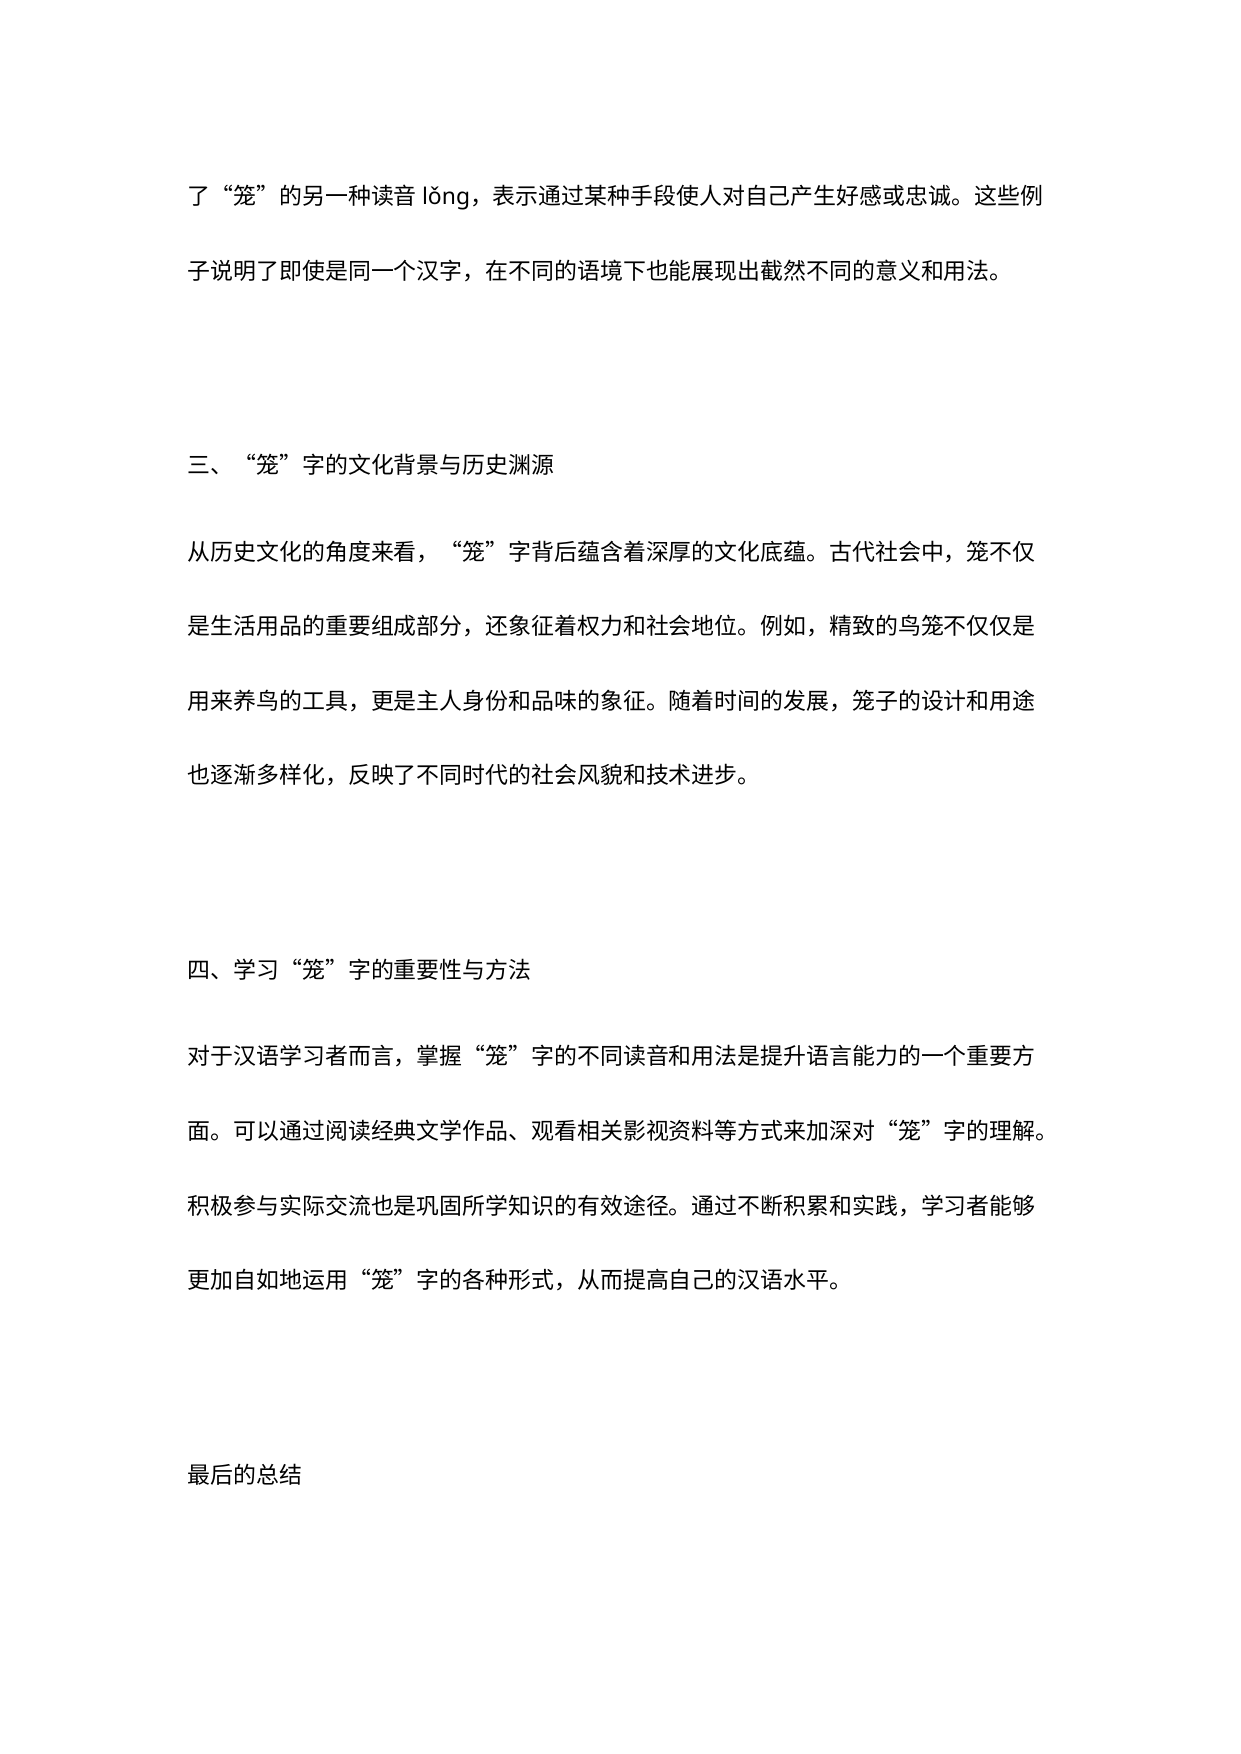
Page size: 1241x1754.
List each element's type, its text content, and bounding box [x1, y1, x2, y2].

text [187, 162, 1053, 302]
text 最后的总结 [187, 1441, 1053, 1506]
text 四、学习“笼”字的重要性与方法 [187, 936, 1053, 1001]
text 三、“笼”字的文化背景与历史渊源 [187, 431, 1053, 496]
text 对于汉语学习者而言，掌握“笼”字的不同读音和用法是提升语言能力的一个重要方面。可以通过阅读经典文学作品、观看相关影视资料等方式来加深对“笼”字的理解。积极参与实际交流也是巩固所学知识的有效途径。通过不断积累和实践，学习者能够更加自如地运用“笼”字的各种形式，从而提高自己的汉语水平。 [187, 1022, 1053, 1311]
text 从历史文化的角度来看，“笼”字背后蕴含着深厚的文化底蕴。古代社会中，笼不仅是生活用品的重要组成部分，还象征着权力和社会地位。例如，精致的鸟笼不仅仅是用来养鸟的工具，更是主人身份和品味的象征。随着时间的发展，笼子的设计和用途也逐渐多样化，反映了不同时代的社会风貌和技术进步。 [187, 517, 1053, 807]
